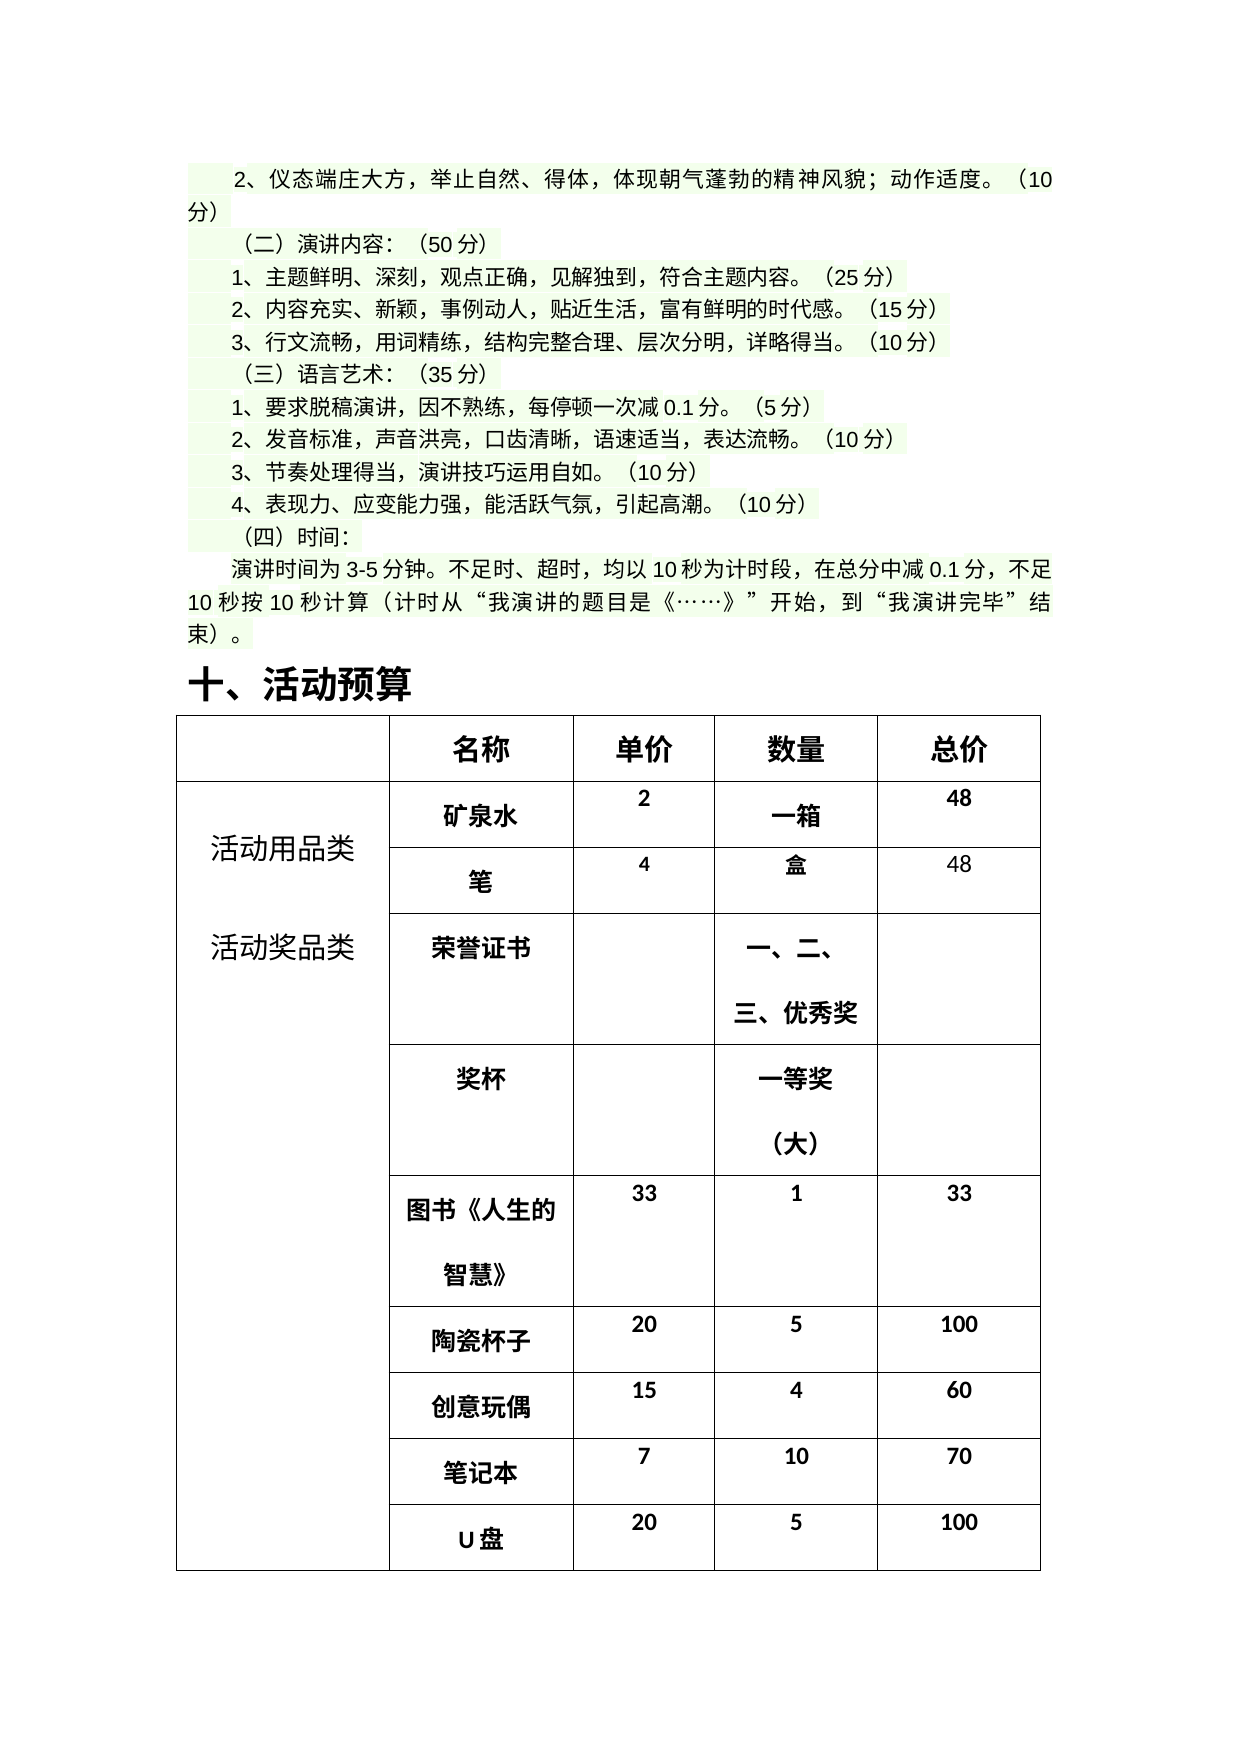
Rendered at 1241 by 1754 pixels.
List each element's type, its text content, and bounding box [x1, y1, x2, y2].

table_cell 奖杯 [390, 1045, 573, 1175]
list 演讲时间为3-5分钟。不足时、超时，均以10秒为计时段，在总分中减0.1分，不足10秒按10秒计算（计时从“我演讲的题目是《……》”开始，到“我演讲完毕”结束）。 [187, 552, 1053, 649]
table_cell 创意玩偶 [390, 1373, 573, 1438]
table_cell 活动用品类 [177, 782, 389, 913]
table_cell 图书《人生的智慧》 [390, 1176, 573, 1306]
table_cell 一等奖（大） [715, 1045, 877, 1175]
table_cell 笔 [390, 848, 573, 913]
table_cell 10 [715, 1439, 877, 1504]
table_cell 20 [574, 1505, 714, 1570]
table_cell 活动奖品类 [177, 913, 389, 1570]
table_cell 70 [878, 1439, 1040, 1504]
table_cell 7 [574, 1439, 714, 1504]
table_cell 33 [878, 1176, 1040, 1306]
table_cell 100 [878, 1307, 1040, 1372]
table_cell 4 [715, 1373, 877, 1438]
table_cell 33 [574, 1176, 714, 1306]
table_cell 一、二、三、优秀奖 [715, 914, 877, 1044]
table_cell 一箱 [715, 782, 877, 847]
table_cell 20 [574, 1307, 714, 1372]
table_header 总价 [878, 716, 1040, 781]
table_cell [878, 1045, 1040, 1175]
list 十、活动预算 [187, 649, 1053, 714]
table_header 名称 [390, 716, 573, 781]
table_cell 荣誉证书 [390, 914, 573, 1044]
table_cell 4 [574, 848, 714, 913]
table_cell 1 [715, 1176, 877, 1306]
table_header [177, 716, 389, 781]
table_cell U盘 [390, 1505, 573, 1570]
table_cell 5 [715, 1505, 877, 1570]
table_cell 笔记本 [390, 1439, 573, 1504]
table_cell 5 [715, 1307, 877, 1372]
table_header 数量 [715, 716, 877, 781]
table_cell 48 [878, 782, 1040, 847]
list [187, 162, 1053, 552]
table_header 单价 [574, 716, 714, 781]
table_cell 100 [878, 1505, 1040, 1570]
table_cell 陶瓷杯子 [390, 1307, 573, 1372]
table_cell 2 [574, 782, 714, 847]
table_cell [878, 914, 1040, 1044]
table_cell 矿泉水 [390, 782, 573, 847]
table_cell [574, 1045, 714, 1175]
table_cell 15 [574, 1373, 714, 1438]
table_cell 60 [878, 1373, 1040, 1438]
table_cell 48 [878, 848, 1040, 913]
table_cell 盒 [715, 848, 877, 913]
table_cell [574, 914, 714, 1044]
